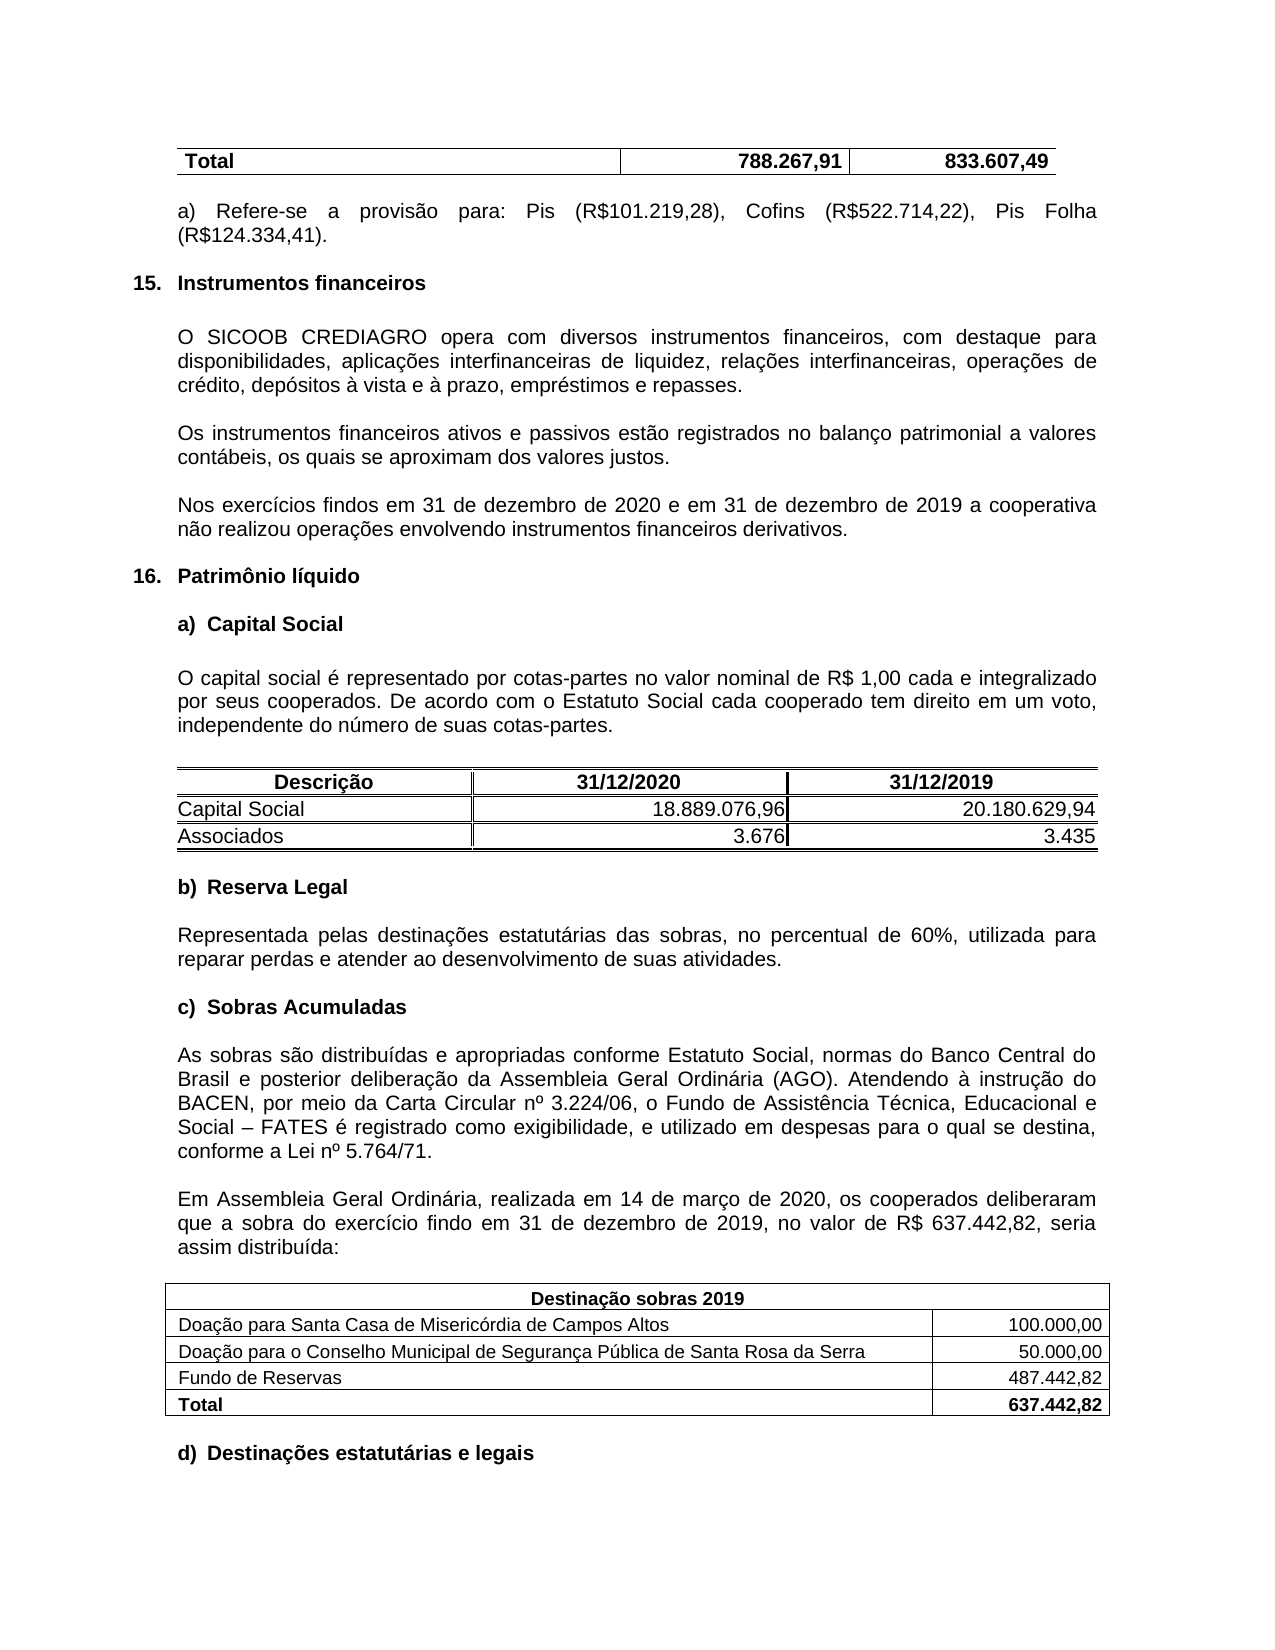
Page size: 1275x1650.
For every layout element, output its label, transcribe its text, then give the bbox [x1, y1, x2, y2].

list Instrumentos financeiros [133, 271, 1098, 295]
list Patrimônio líquido [133, 564, 1098, 588]
table_header 31/12/2019 [787, 770, 1098, 794]
text As sobras são distribuídas e apropriadas conforme Estatuto Social, normas do Banco Central do Brasil e posterior deliberação da Assembleia Geral Ordinária (AGO). Atendendo à instrução do BACEN, por meio da Carta Circular nº 3.224/06, o Fundo de Assistência Técnica, Educacional e Social – FATES é registrado como exigibilidade, e utilizado em despesas para o qual se destina, conforme a Lei nº 5.764/71. [177, 1043, 1098, 1163]
table_cell 637.442,82 [933, 1390, 1109, 1415]
table_cell 100.000,00 [933, 1310, 1109, 1336]
table_cell 20.180.629,94 [789, 797, 1098, 821]
list Capital Social [177, 612, 1098, 636]
table_cell Capital Social [177, 797, 471, 821]
text O capital social é representado por cotas-partes no valor nominal de R$ 1,00 cada e integralizado por seus cooperados. De acordo com o Estatuto Social cada cooperado tem direito em um voto, independente do número de suas cotas-partes. [177, 665, 1098, 737]
table_cell Doação para Santa Casa de Misericórdia de Campos Altos [166, 1310, 932, 1336]
table_cell 50.000,00 [933, 1337, 1109, 1362]
text Nos exercícios findos em 31 de dezembro de 2020 e em 31 de dezembro de 2019 a cooperativa não realizou operações envolvendo instrumentos financeiros derivativos. [177, 492, 1098, 540]
text a) Refere-se a provisão para: Pis (R$101.219,28), Cofins (R$522.714,22), Pis Folha (R$124.334,41). [177, 199, 1098, 247]
list Sobras Acumuladas [177, 995, 1098, 1019]
text O SICOOB CREDIAGRO opera com diversos instrumentos financeiros, com destaque para disponibilidades, aplicações interfinanceiras de liquidez, relações interfinanceiras, operações de crédito, depósitos à vista e à prazo, empréstimos e repasses. [177, 325, 1098, 397]
table_cell 788.267,91 [621, 149, 849, 174]
table_cell 3.435 [787, 824, 1098, 848]
table_cell 3.676 [473, 824, 787, 848]
table_cell Associados [177, 824, 472, 848]
table_cell Doação para o Conselho Municipal de Segurança Pública de Santa Rosa da Serra [166, 1337, 932, 1362]
table_header Destinação sobras 2019 [166, 1284, 1109, 1309]
list Destinações estatutárias e legais [177, 1440, 1098, 1464]
text Representada pelas destinações estatutárias das sobras, no percentual de 60%, utilizada para reparar perdas e atender ao desenvolvimento de suas atividades. [177, 923, 1098, 971]
text Em Assembleia Geral Ordinária, realizada em 14 de março de 2020, os cooperados deliberaram que a sobra do exercício findo em 31 de dezembro de 2019, no valor de R$ 637.442,82, seria assim distribuída: [177, 1187, 1098, 1258]
table_cell 18.889.076,96 [474, 797, 786, 821]
table_header Descrição [177, 770, 472, 794]
table_cell Total [177, 149, 620, 174]
table_cell 487.442,82 [933, 1363, 1109, 1389]
text Os instrumentos financeiros ativos e passivos estão registrados no balanço patrimonial a valores contábeis, os quais se aproximam dos valores justos. [177, 421, 1098, 468]
table_cell 833.607,49 [850, 149, 1056, 174]
table_cell Total [166, 1390, 932, 1415]
table_header 31/12/2020 [473, 770, 787, 794]
table_cell Fundo de Reservas [166, 1363, 932, 1389]
list Reserva Legal [177, 875, 1098, 899]
